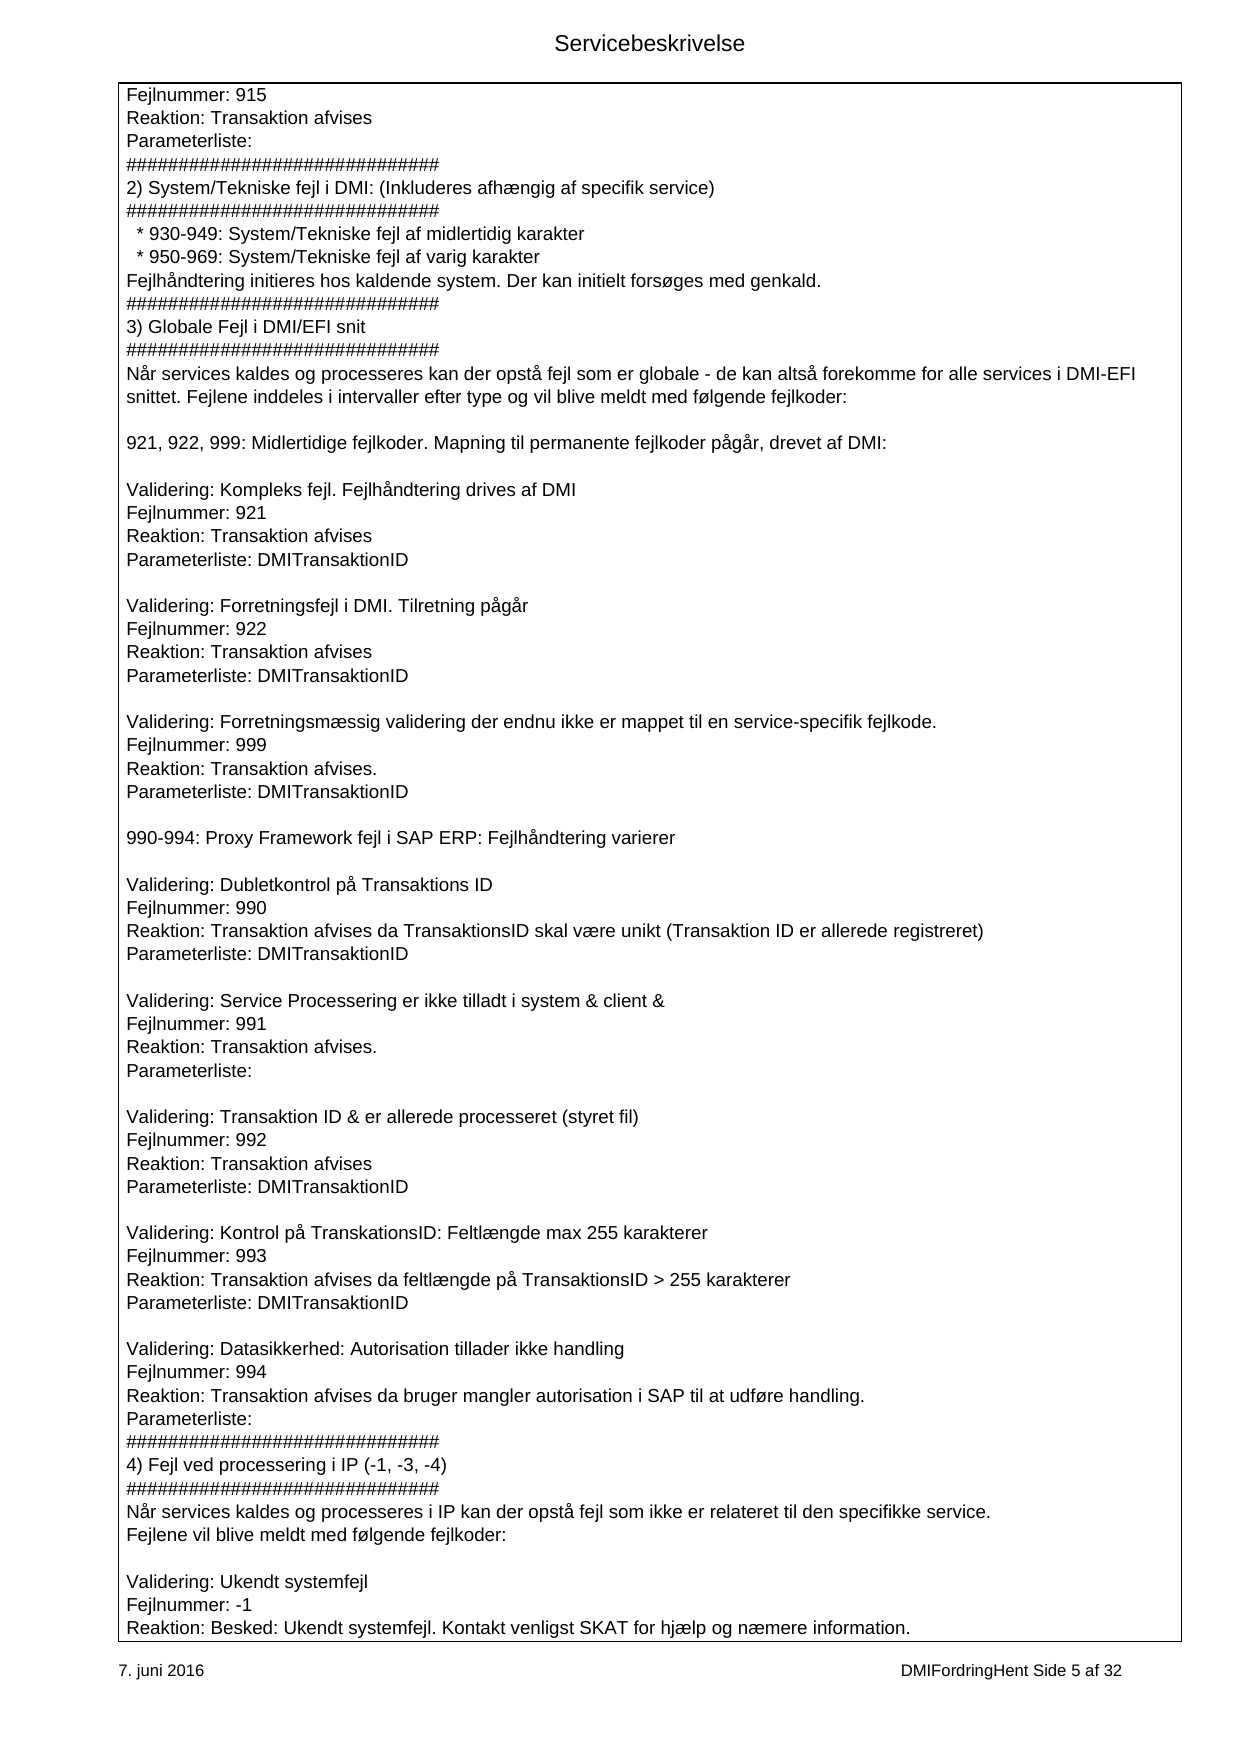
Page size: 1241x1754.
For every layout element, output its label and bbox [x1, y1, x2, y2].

table_cell [119, 84, 1181, 1641]
